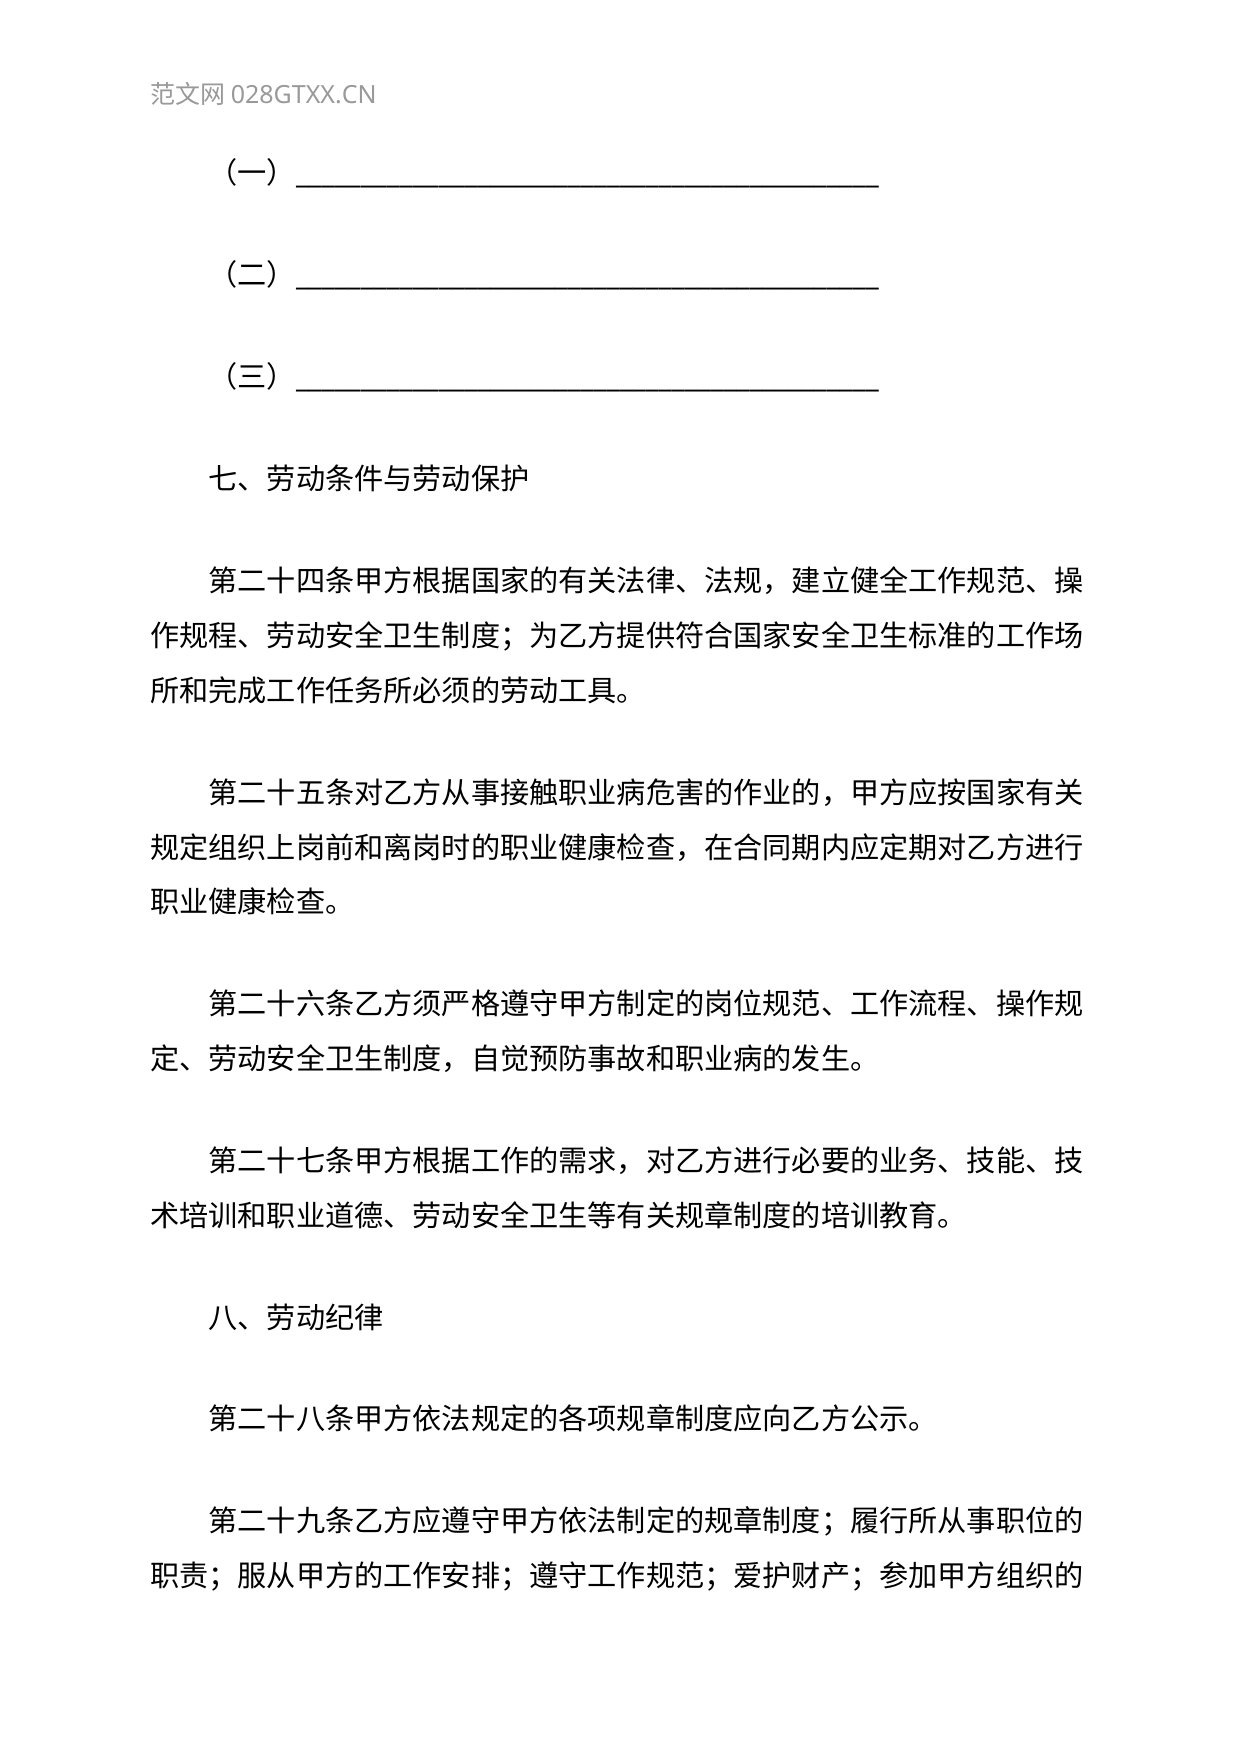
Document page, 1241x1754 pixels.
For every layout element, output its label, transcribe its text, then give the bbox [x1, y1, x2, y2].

text 第二十七条甲方根据工作的需求，对乙方进行必要的业务、技能、技术培训和职业道德、劳动安全卫生等有关规章制度的培训教育。 [150, 1137, 1090, 1235]
text 第二十八条甲方依法规定的各项规章制度应向乙方公示。 [150, 1396, 1090, 1438]
text 第二十六条乙方须严格遵守甲方制定的岗位规范、工作流程、操作规定、劳动安全卫生制度，自觉预防事故和职业病的发生。 [150, 981, 1090, 1078]
text （二）_____________________________________________ [150, 252, 1090, 294]
text 七、劳动条件与劳动保护 [150, 456, 1090, 498]
text 八、劳动纪律 [150, 1294, 1090, 1336]
text （三）_____________________________________________ [150, 354, 1090, 396]
text （一）_____________________________________________ [150, 150, 1090, 192]
text 第二十五条对乙方从事接触职业病危害的作业的，甲方应按国家有关规定组织上岗前和离岗时的职业健康检查，在合同期内应定期对乙方进行职业健康检查。 [150, 769, 1090, 921]
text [150, 1498, 1090, 1595]
text 第二十四条甲方根据国家的有关法律、法规，建立健全工作规范、操作规程、劳动安全卫生制度；为乙方提供符合国家安全卫生标准的工作场所和完成工作任务所必须的劳动工具。 [150, 558, 1090, 710]
